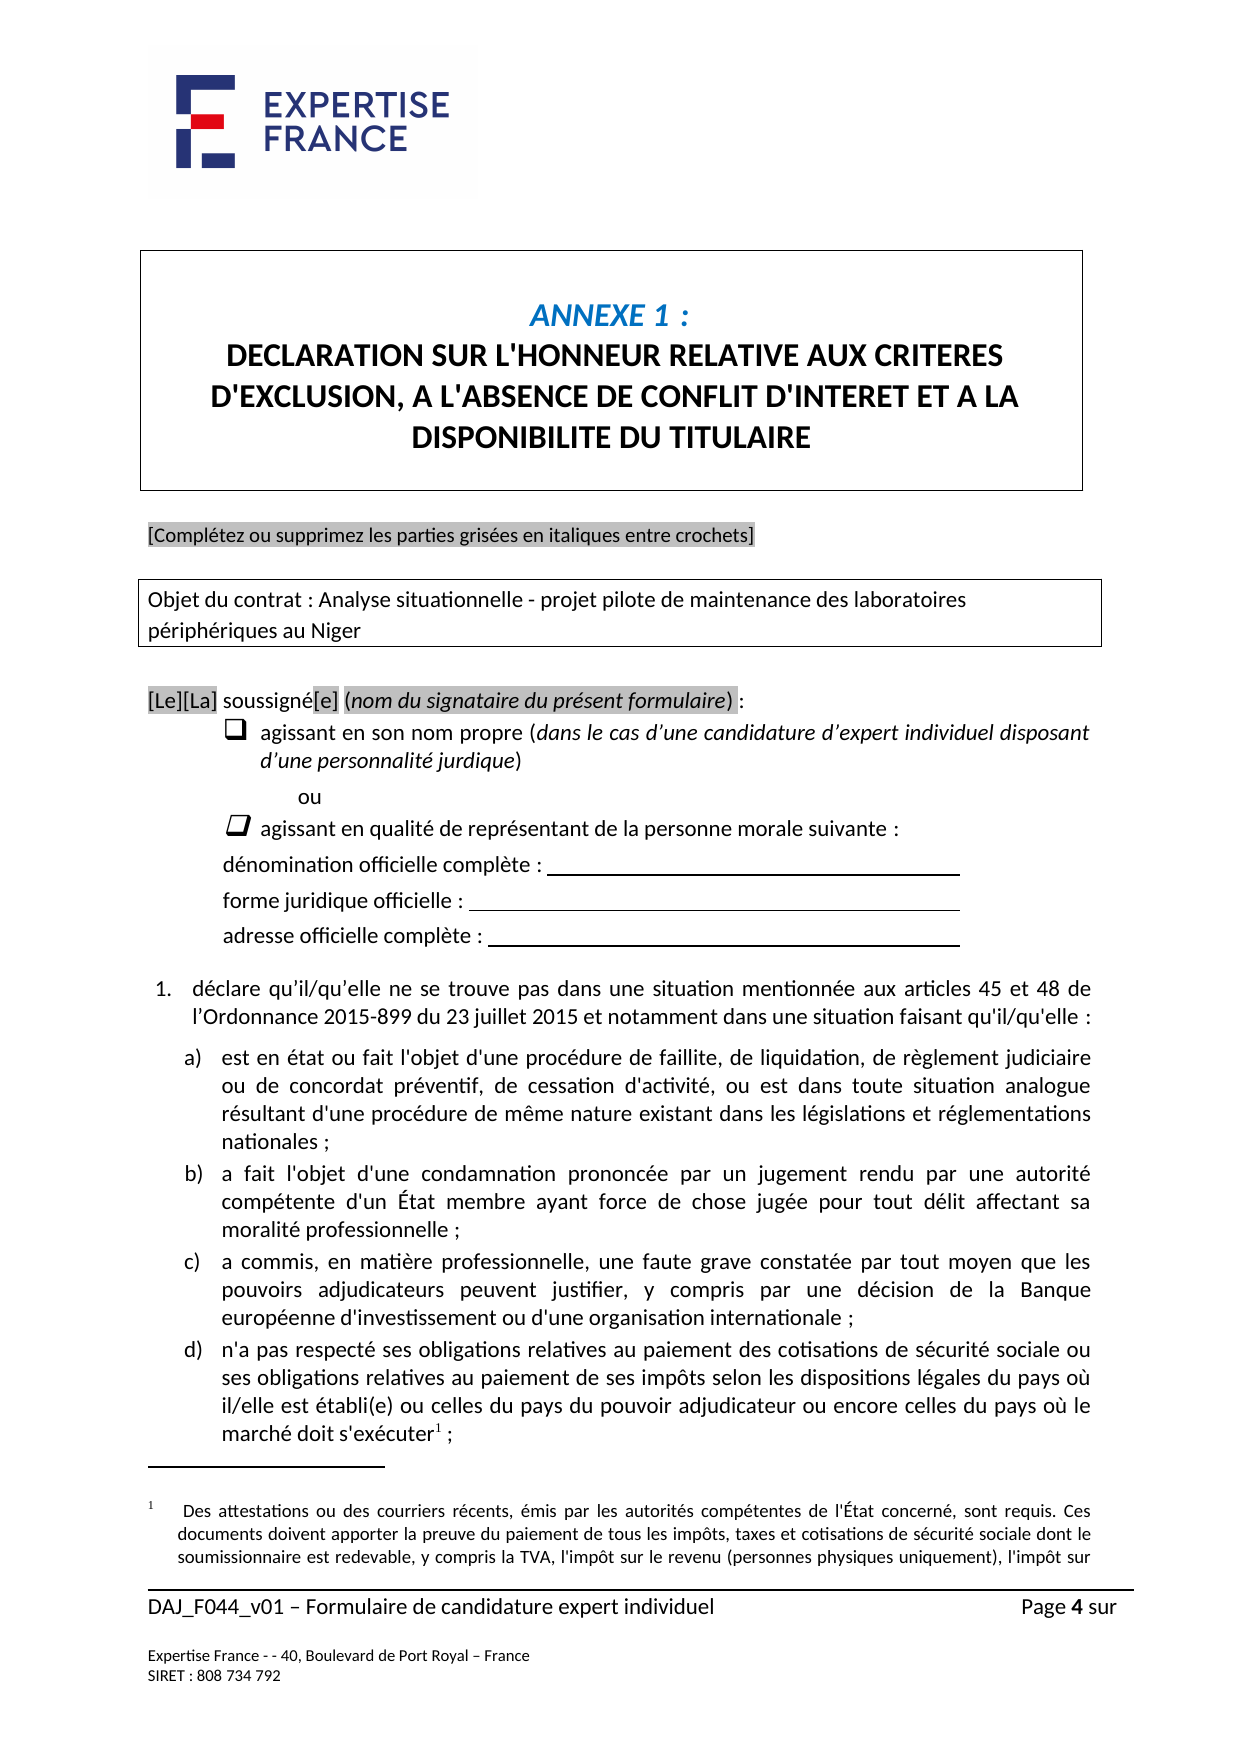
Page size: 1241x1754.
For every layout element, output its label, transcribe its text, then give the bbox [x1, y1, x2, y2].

text forme juridique officielle : [148, 882, 1093, 914]
list a commis, en matière professionnelle, une faute grave constatée par tout moyen que les pouvoirs adjudicateurs peuvent justifier, y compris par une décision de la Banque européenne d'investissement ou d'une organisation internationale ; [184, 1247, 1093, 1331]
text dénomination officielle complète : [148, 847, 1093, 878]
text Objet du contrat : Analyse situationnelle - projet pilote de maintenance des laboratoires périphériques au Niger [139, 580, 1101, 646]
text [Complétez ou supprimez les parties grisées en italiques entre crochets] [148, 516, 1093, 547]
list n'a pas respecté ses obligations relatives au paiement des cotisations de sécurité sociale ou ses obligations relatives au paiement de ses impôts selon les dispositions légales du pays où il/elle est établi(e) ou celles du pays du pouvoir adjudicateur ou encore celles du pays où le marché doit s'exécuter ; [184, 1335, 1093, 1447]
text [Le][La] soussigné[e] (nom du signataire du présent formulaire) : [148, 683, 1093, 714]
list a fait l'objet d'une condamnation prononcée par un jugement rendu par une autorité compétente d'un État membre ayant force de chose jugée pour tout délit affectant sa moralité professionnelle ; [184, 1159, 1093, 1243]
picture [147, 45, 478, 199]
list agissant en qualité de représentant de la personne morale suivante : [223, 814, 1093, 843]
text ANNEXE 1 : DECLARATION SUR L'HONNEUR RELATIVE AUX CRITERES D'EXCLUSION, A L'ABSENCE DE CONFLIT D'INTERET ET A LA DISPONIBILITE DU TITULAIRE [141, 291, 1082, 490]
text adresse officielle complète : [148, 918, 1093, 949]
list agissant en son nom propre (dans le cas d’une candidature d’expert individuel disposant d’une personnalité jurdique) [223, 718, 1093, 775]
text ou [223, 779, 1093, 810]
list déclare qu’il/qu’elle ne se trouve pas dans une situation mentionnée aux articles 45 et 48 de l’Ordonnance 2015-899 du 23 juillet 2015 et notamment dans une situation faisant qu'il/qu'elle : [154, 974, 1093, 1030]
list est en état ou fait l'objet d'une procédure de faillite, de liquidation, de règlement judiciaire ou de concordat préventif, de cessation d'activité, ou est dans toute situation analogue résultant d'une procédure de même nature existant dans les législations et réglementations nationales ; [184, 1043, 1093, 1155]
